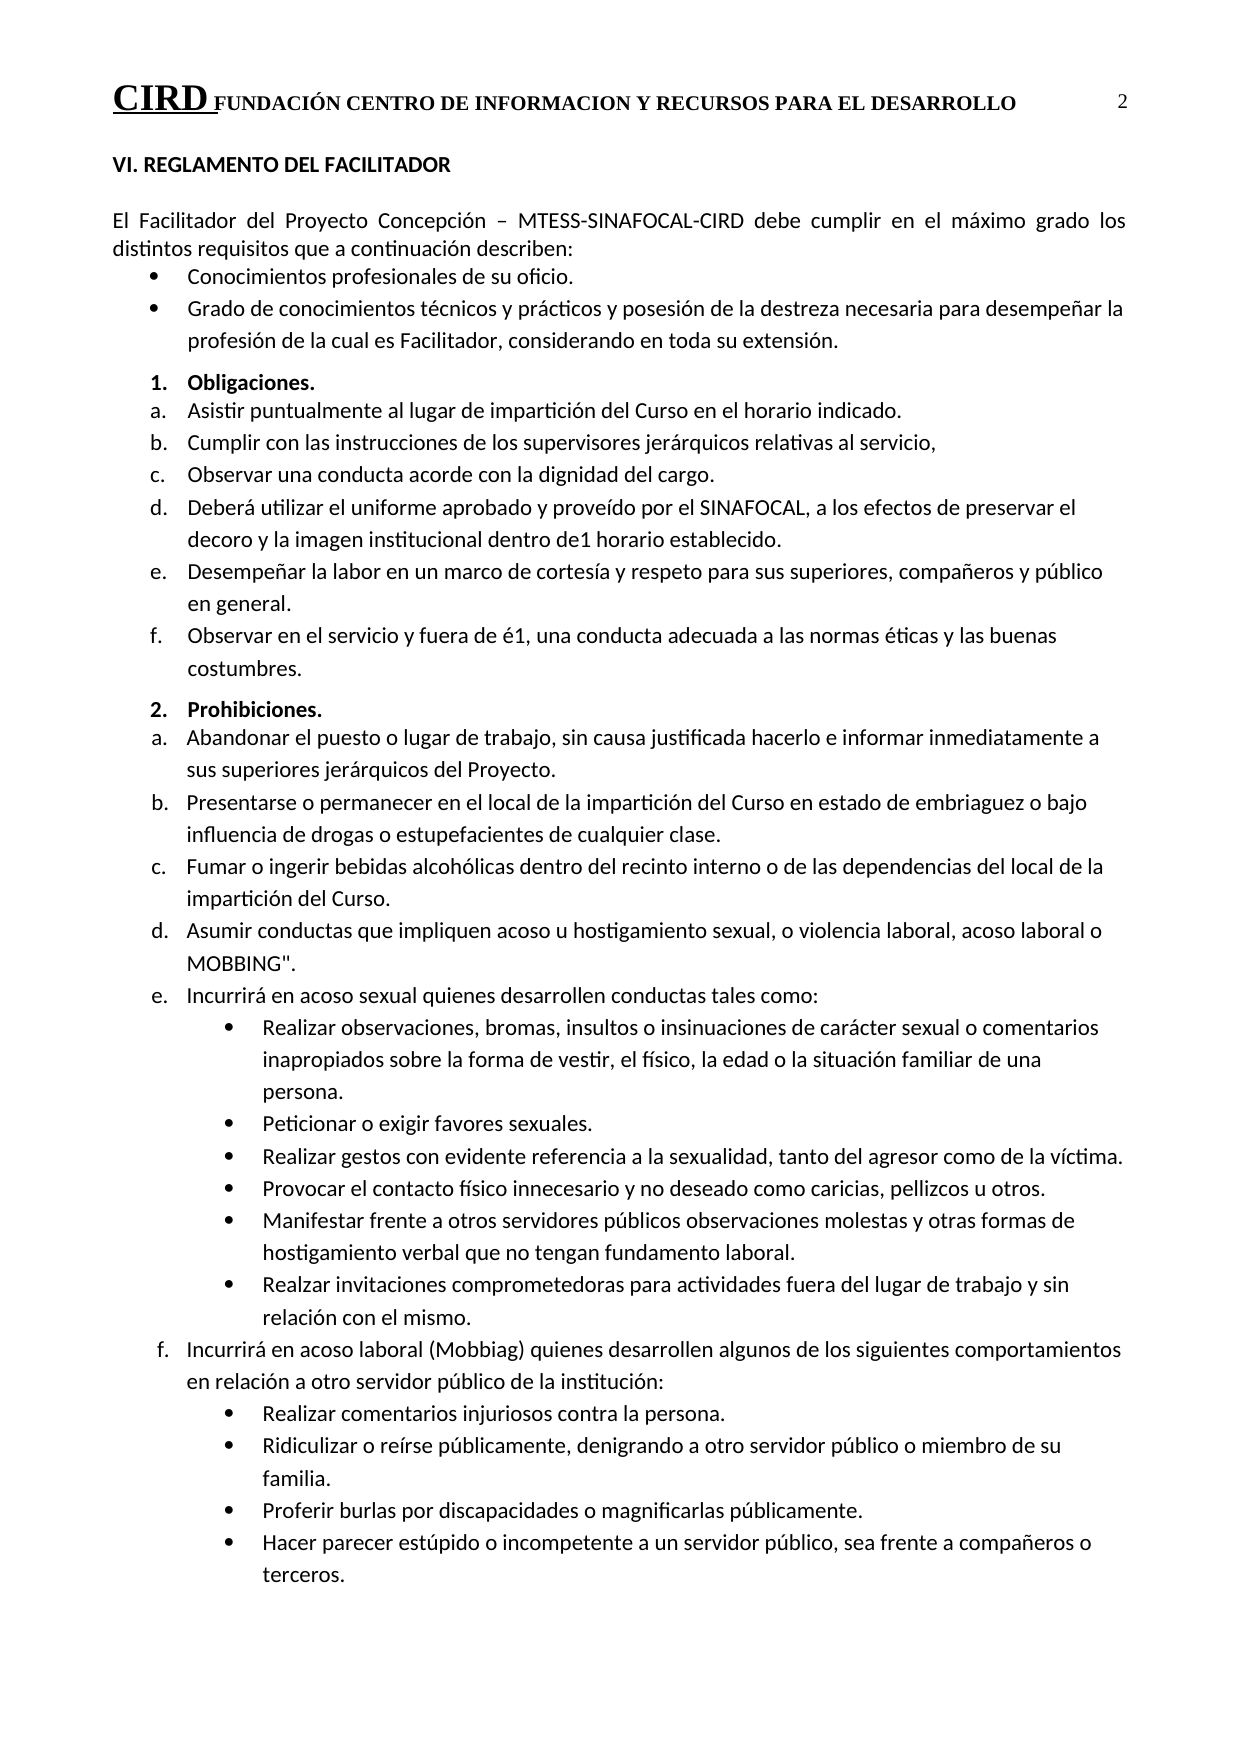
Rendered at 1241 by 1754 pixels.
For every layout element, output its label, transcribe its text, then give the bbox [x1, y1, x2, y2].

list Asistir puntualmente al lugar de impartición del Curso en el horario indicado. [150, 396, 1128, 424]
list Desempeñar la labor en un marco de cortesía y respeto para sus superiores, compañeros y público en general. [150, 557, 1128, 617]
list Provocar el contacto físico innecesario y no deseado como caricias, pellizcos u otros. [225, 1174, 1128, 1202]
list Abandonar el puesto o lugar de trabajo, sin causa justificada hacerlo e informar inmediatamente a sus superiores jerárquicos del Proyecto. [151, 723, 1128, 783]
list Prohibiciones. [150, 686, 1128, 723]
list Cumplir con las instrucciones de los supervisores jerárquicos relativas al servicio, [150, 428, 1128, 456]
list Asumir conductas que impliquen acoso u hostigamiento sexual, o violencia laboral, acoso laboral o MOBBING". [151, 916, 1128, 977]
list Proferir burlas por discapacidades o magnificarlas públicamente. [225, 1496, 1128, 1524]
list Obligaciones. [150, 359, 1128, 396]
list Peticionar o exigir favores sexuales. [225, 1109, 1128, 1138]
list Realizar gestos con evidente referencia a la sexualidad, tanto del agresor como de la víctima. [225, 1142, 1128, 1170]
list Grado de conocimientos técnicos y prácticos y posesión de la destreza necesaria para desempeñar la profesión de la cual es Facilitador, considerando en toda su extensión. [150, 294, 1128, 354]
list Observar en el servicio y fuera de é1, una conducta adecuada a las normas éticas y las buenas costumbres. [150, 621, 1128, 682]
list Deberá utilizar el uniforme aprobado y proveído por el SINAFOCAL, a los efectos de preservar el decoro y la imagen institucional dentro de1 horario establecido. [150, 493, 1128, 553]
list Ridiculizar o reírse públicamente, denigrando a otro servidor público o miembro de su familia. [225, 1431, 1128, 1492]
list Realzar invitaciones comprometedoras para actividades fuera del lugar de trabajo y sin relación con el mismo. [225, 1271, 1128, 1331]
list Hacer parecer estúpido o incompetente a un servidor público, sea frente a compañeros o terceros. [225, 1528, 1128, 1588]
list Incurrirá en acoso sexual quienes desarrollen conductas tales como: [151, 981, 1128, 1009]
text VI. REGLAMENTO DEL FACILITADOR [112, 150, 1128, 178]
list Conocimientos profesionales de su oficio. [150, 262, 1128, 290]
list Presentarse o permanecer en el local de la impartición del Curso en estado de embriaguez o bajo influencia de drogas o estupefacientes de cualquier clase. [151, 788, 1128, 848]
list Fumar o ingerir bebidas alcohólicas dentro del recinto interno o de las dependencias del local de la impartición del Curso. [151, 852, 1128, 912]
list Observar una conducta acorde con la dignidad del cargo. [150, 461, 1128, 488]
list Realizar comentarios injuriosos contra la persona. [225, 1399, 1128, 1427]
list Manifestar frente a otros servidores públicos observaciones molestas y otras formas de hostigamiento verbal que no tengan fundamento laboral. [225, 1206, 1128, 1266]
list Incurrirá en acoso laboral (Mobbiag) quienes desarrollen algunos de los siguientes comportamientos en relación a otro servidor público de la institución: [157, 1335, 1128, 1395]
list Realizar observaciones, bromas, insultos o insinuaciones de carácter sexual o comentarios inapropiados sobre la forma de vestir, el físico, la edad o la situación familiar de una persona. [225, 1013, 1128, 1105]
text El Facilitador del Proyecto Concepción – MTESS-SINAFOCAL-CIRD debe cumplir en el máximo grado los distintos requisitos que a continuación describen: [112, 206, 1128, 262]
